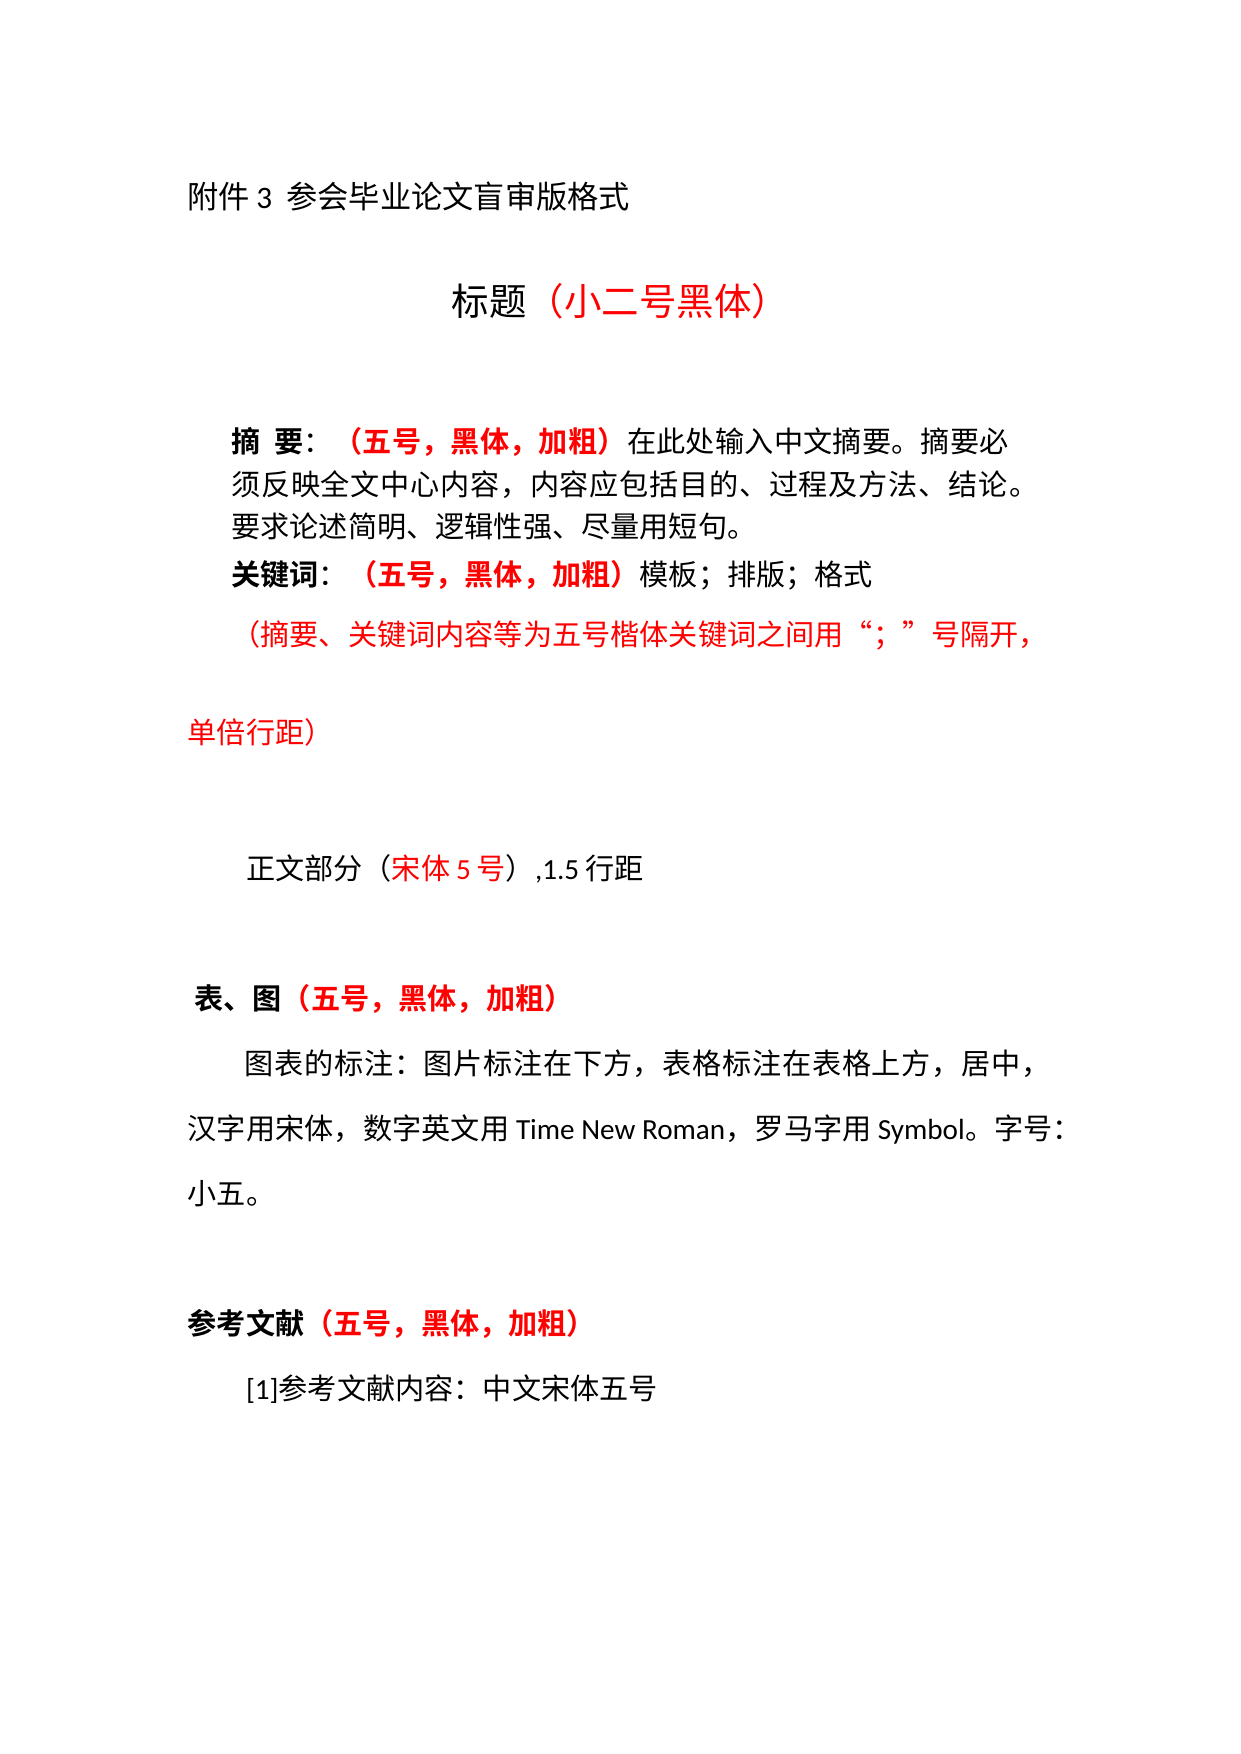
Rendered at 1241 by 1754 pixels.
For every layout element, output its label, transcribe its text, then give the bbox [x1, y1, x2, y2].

title 标题（小二号黑体） [187, 272, 1053, 326]
text 表、图（五号，黑体，加粗） [187, 964, 1053, 1029]
text 参考文献（五号，黑体，加粗） [187, 1289, 1053, 1354]
text 关键词：（五号，黑体，加粗）模板；排版；格式 [231, 552, 1009, 594]
text [1]参考文献内容：中文宋体五号 [187, 1354, 1053, 1419]
text 附件3 参会毕业论文盲审版格式 [187, 162, 1053, 227]
text 摘 要：（五号，黑体，加粗）在此处输入中文摘要。摘要必须反映全文中心内容，内容应包括目的、过程及方法、结论。要求论述简明、逻辑性强、尽量用短句。 [231, 419, 1009, 546]
text （摘要、关键词内容等为五号楷体关键词之间用“；”号隔开，单倍行距） [187, 601, 1053, 763]
text 正文部分（宋体5号）,1.5行距 [187, 834, 1053, 899]
text 图表的标注：图片标注在下方，表格标注在表格上方，居中，汉字用宋体，数字英文用Time New Roman，罗马字用Symbol。字号：小五。 [187, 1029, 1053, 1224]
